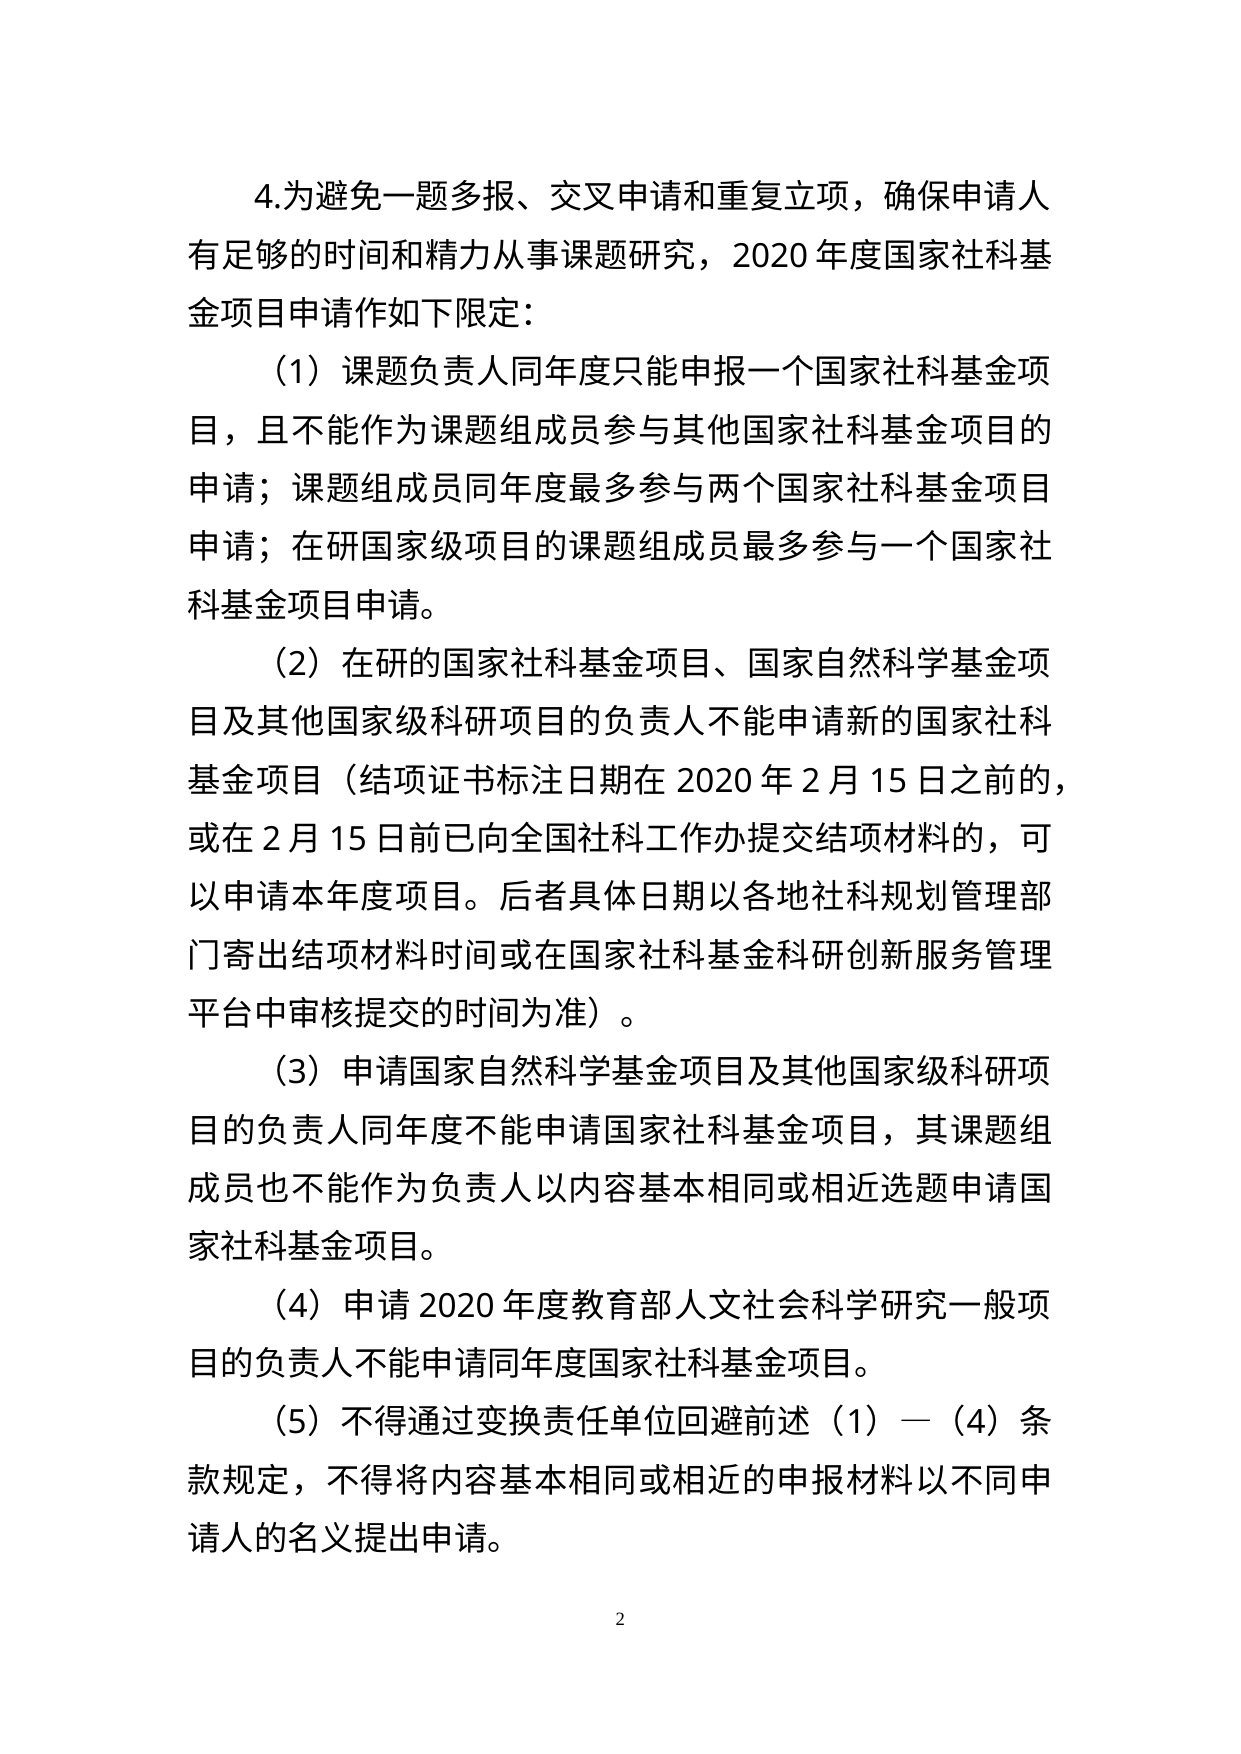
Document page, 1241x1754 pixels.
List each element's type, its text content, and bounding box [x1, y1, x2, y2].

text （4）申请2020年度教育部人文社会科学研究一般项目的负责人不能申请同年度国家社科基金项目。 [187, 1270, 1053, 1387]
text （3）申请国家自然科学基金项目及其他国家级科研项目的负责人同年度不能申请国家社科基金项目，其课题组成员也不能作为负责人以内容基本相同或相近选题申请国家社科基金项目。 [187, 1037, 1053, 1270]
text （5）不得通过变换责任单位回避前述（1）—（4）条款规定，不得将内容基本相同或相近的申报材料以不同申请人的名义提出申请。 [187, 1387, 1053, 1562]
text 4.为避免一题多报、交叉申请和重复立项，确保申请人有足够的时间和精力从事课题研究，2020年度国家社科基金项目申请作如下限定： [187, 162, 1053, 337]
text （2）在研的国家社科基金项目、国家自然科学基金项目及其他国家级科研项目的负责人不能申请新的国家社科基金项目（结项证书标注日期在2020年2月15日之前的，或在2月15日前已向全国社科工作办提交结项材料的，可以申请本年度项目。后者具体日期以各地社科规划管理部门寄出结项材料时间或在国家社科基金科研创新服务管理平台中审核提交的时间为准）。 [187, 629, 1053, 1037]
text （1）课题负责人同年度只能申报一个国家社科基金项目，且不能作为课题组成员参与其他国家社科基金项目的申请；课题组成员同年度最多参与两个国家社科基金项目申请；在研国家级项目的课题组成员最多参与一个国家社科基金项目申请。 [187, 337, 1053, 629]
